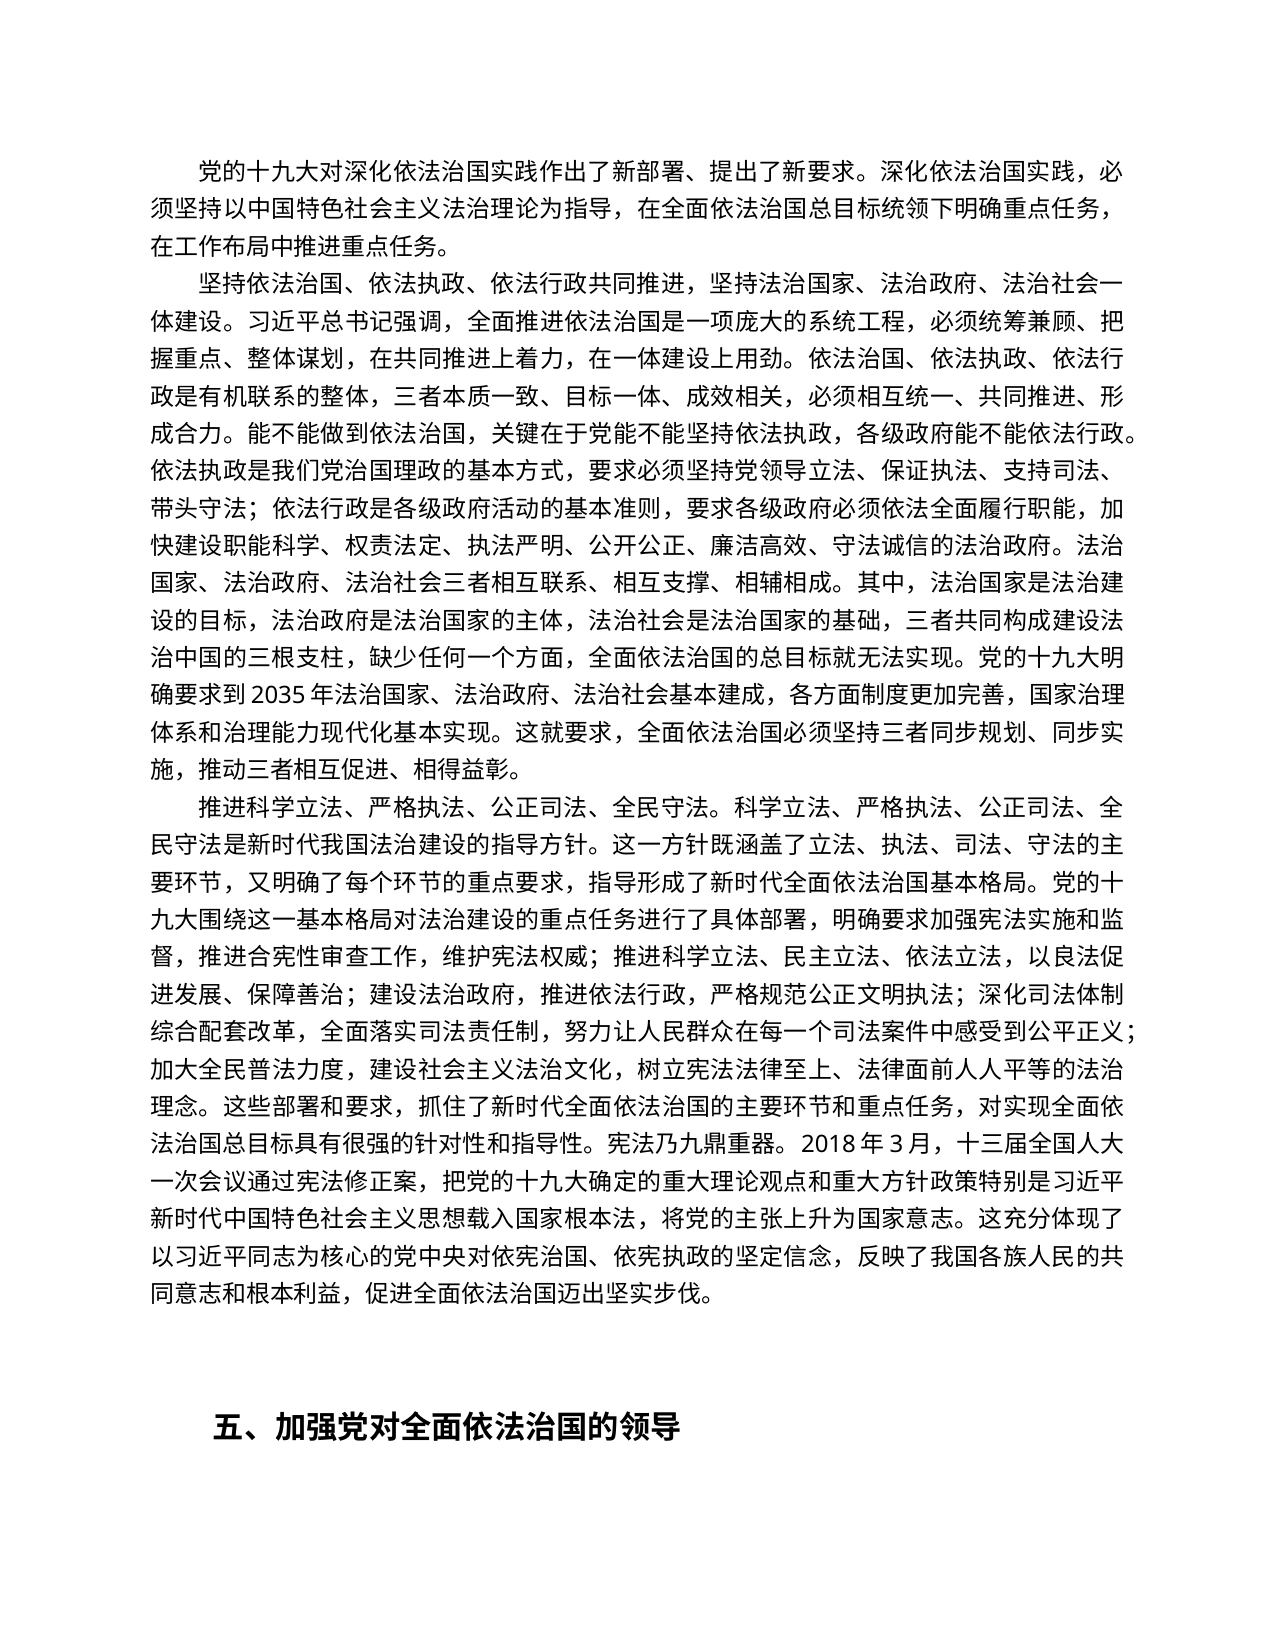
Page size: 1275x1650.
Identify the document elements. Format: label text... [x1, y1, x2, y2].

text 党的十九大对深化依法治国实践作出了新部署、提出了新要求。深化依法治国实践，必须坚持以中国特色社会主义法治理论为指导，在全面依法治国总目标统领下明确重点任务，在工作布局中推进重点任务。 [150, 150, 1125, 262]
text 推进科学立法、严格执法、公正司法、全民守法。科学立法、严格执法、公正司法、全民守法是新时代我国法治建设的指导方针。这一方针既涵盖了立法、执法、司法、守法的主要环节，又明确了每个环节的重点要求，指导形成了新时代全面依法治国基本格局。党的十九大围绕这一基本格局对法治建设的重点任务进行了具体部署，明确要求加强宪法实施和监督，推进合宪性审查工作，维护宪法权威；推进科学立法、民主立法、依法立法，以良法促进发展、保障善治；建设法治政府，推进依法行政，严格规范公正文明执法；深化司法体制综合配套改革，全面落实司法责任制，努力让人民群众在每一个司法案件中感受到公平正义；加大全民普法力度，建设社会主义法治文化，树立宪法法律至上、法律面前人人平等的法治理念。这些部署和要求，抓住了新时代全面依法治国的主要环节和重点任务，对实现全面依法治国总目标具有很强的针对性和指导性。宪法乃九鼎重器。2018年3月，十三届全国人大一次会议通过宪法修正案，把党的十九大确定的重大理论观点和重大方针政策特别是习近平新时代中国特色社会主义思想载入国家根本法，将党的主张上升为国家意志。这充分体现了以习近平同志为核心的党中央对依宪治国、依宪执政的坚定信念，反映了我国各族人民的共同意志和根本利益，促进全面依法治国迈出坚实步伐。 [150, 786, 1125, 1309]
text 坚持依法治国、依法执政、依法行政共同推进，坚持法治国家、法治政府、法治社会一体建设。习近平总书记强调，全面推进依法治国是一项庞大的系统工程，必须统筹兼顾、把握重点、整体谋划，在共同推进上着力，在一体建设上用劲。依法治国、依法执政、依法行政是有机联系的整体，三者本质一致、目标一体、成效相关，必须相互统一、共同推进、形成合力。能不能做到依法治国，关键在于党能不能坚持依法执政，各级政府能不能依法行政。依法执政是我们党治国理政的基本方式，要求必须坚持党领导立法、保证执法、支持司法、带头守法；依法行政是各级政府活动的基本准则，要求各级政府必须依法全面履行职能，加快建设职能科学、权责法定、执法严明、公开公正、廉洁高效、守法诚信的法治政府。法治国家、法治政府、法治社会三者相互联系、相互支撑、相辅相成。其中，法治国家是法治建设的目标，法治政府是法治国家的主体，法治社会是法治国家的基础，三者共同构成建设法治中国的三根支柱，缺少任何一个方面，全面依法治国的总目标就无法实现。党的十九大明确要求到2035年法治国家、法治政府、法治社会基本建成，各方面制度更加完善，国家治理体系和治理能力现代化基本实现。这就要求，全面依法治国必须坚持三者同步规划、同步实施，推动三者相互促进、相得益彰。 [150, 262, 1125, 786]
text 五、加强党对全面依法治国的领导 [150, 1399, 1125, 1447]
